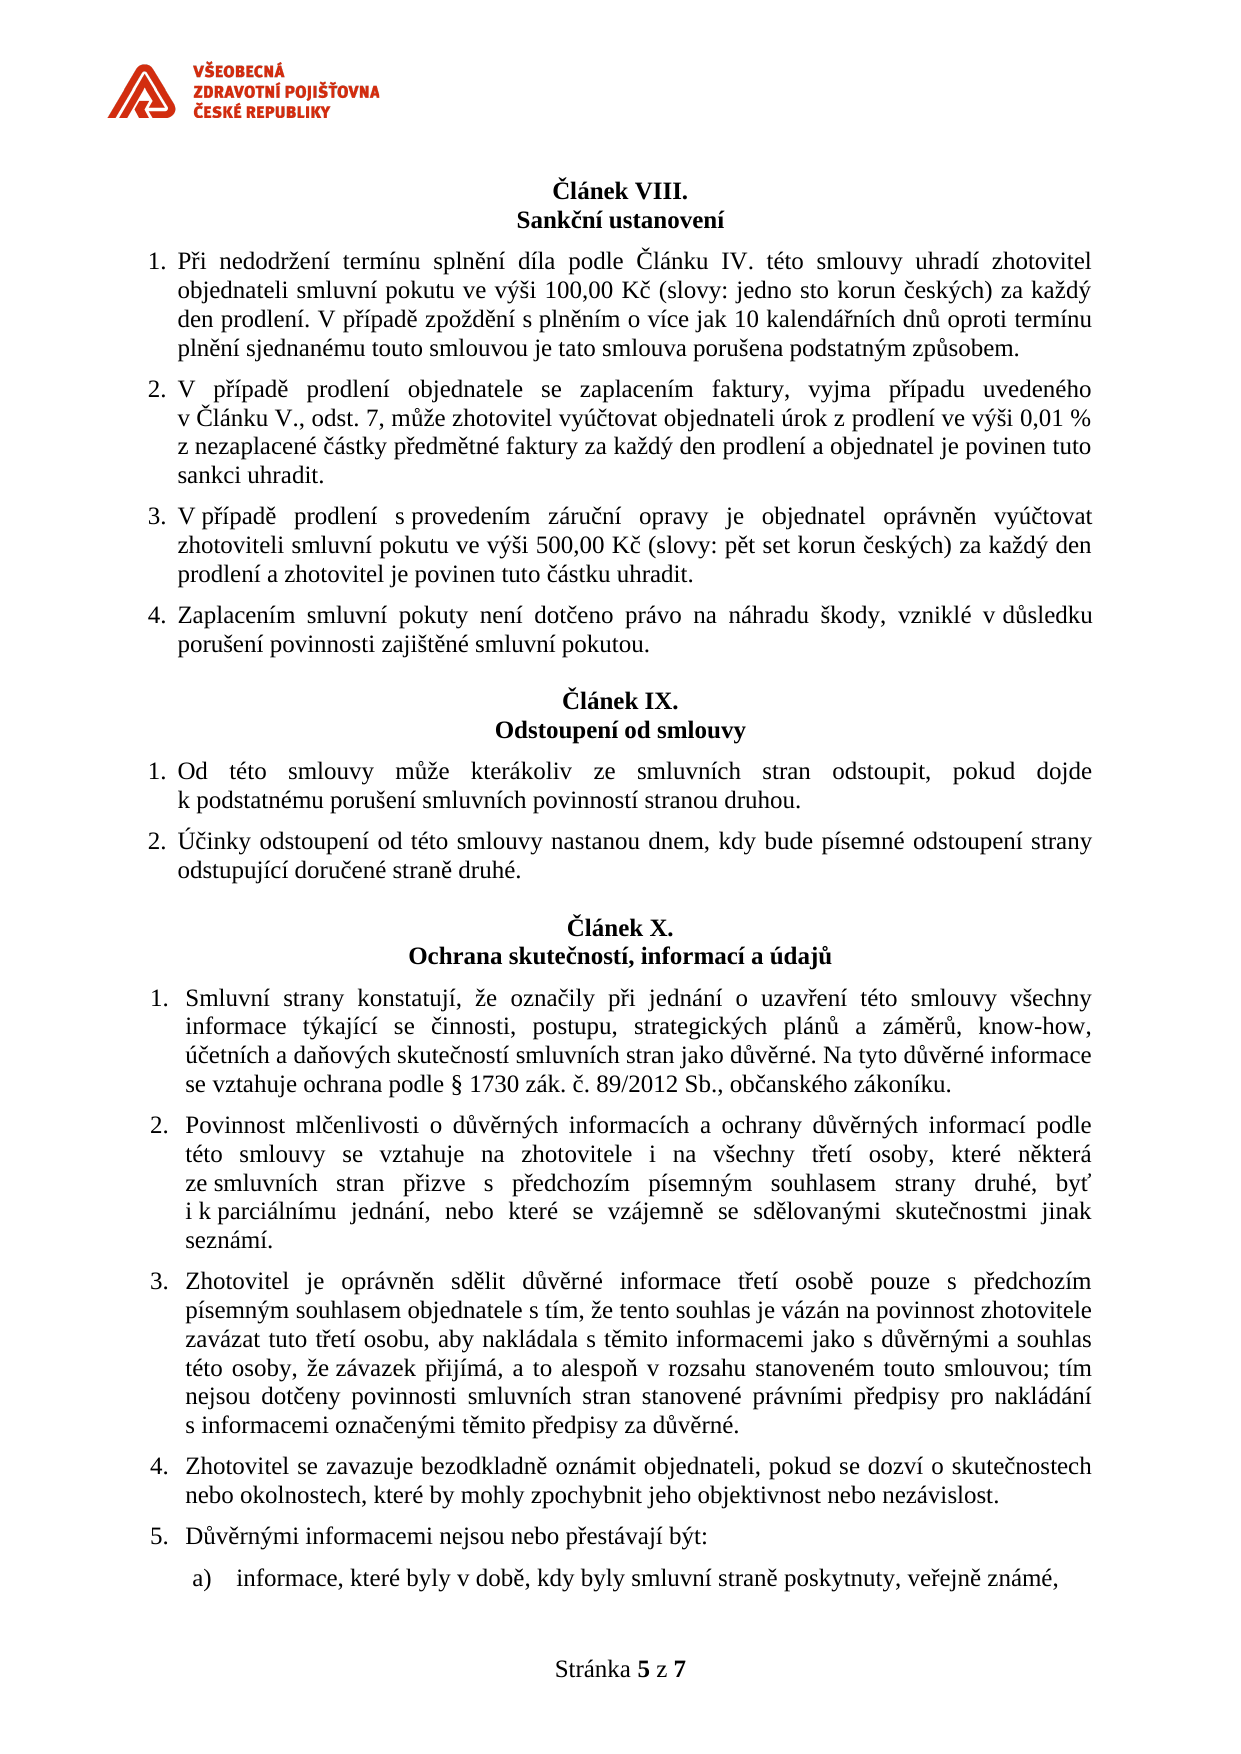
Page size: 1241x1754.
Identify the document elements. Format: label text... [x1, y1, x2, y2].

list Zaplacením smluvní pokuty není dotčeno právo na náhradu škody, vzniklé v důsledku porušení povinnosti zajištěné smluvní pokutou. [148, 600, 1093, 658]
list Povinnost mlčenlivosti o důvěrných informacích a ochrany důvěrných informací podle této smlouvy se vztahuje na zhotovitele i na všechny třetí osoby, které některá ze smluvních stran přizve s předchozím písemným souhlasem strany druhé, byť i k parciálnímu jednání, nebo které se vzájemně se sdělovanými skutečnostmi jinak seznámí. [150, 1110, 1093, 1254]
list Smluvní strany konstatují, že označily při jednání o uzavření této smlouvy všechny informace týkající se činnosti, postupu, strategických plánů a záměrů, know-how, účetních a daňových skutečností smluvních stran jako důvěrné. Na tyto důvěrné informace se vztahuje ochrana podle § 1730 zák. č. 89/2012 Sb., občanského zákoníku. [150, 983, 1093, 1098]
text Odstoupení od smlouvy [148, 715, 1093, 744]
text Článek X. [148, 913, 1093, 941]
list Při nedodržení termínu splnění díla podle Článku IV. této smlouvy uhradí zhotovitel objednateli smluvní pokutu ve výši 100,00 Kč (slovy: jedno sto korun českých) za každý den prodlení. V případě zpoždění s plněním o více jak 10 kalendářních dnů oproti termínu plnění sjednanému touto smlouvou je tato smlouva porušena podstatným způsobem. [148, 246, 1093, 361]
list V případě prodlení objednatele se zaplacením faktury, vyjma případu uvedeného v Článku V., odst. 7, může zhotovitel vyúčtovat objednateli úrok z prodlení ve výši 0,01 % z nezaplacené částky předmětné faktury za každý den prodlení a objednatel je povinen tuto sankci uhradit. [148, 374, 1093, 489]
list Zhotovitel se zavazuje bezodkladně oznámit objednateli, pokud se dozví o skutečnostech nebo okolnostech, které by mohly zpochybnit jeho objektivnost nebo nezávislost. [150, 1451, 1093, 1509]
text a) informace, které byly v době, kdy byly smluvní straně poskytnuty, veřejně známé, [192, 1563, 1093, 1591]
list V případě prodlení s provedením záruční opravy je objednatel oprávněn vyúčtovat zhotoviteli smluvní pokutu ve výši 500,00 Kč (slovy: pět set korun českých) za každý den prodlení a zhotovitel je povinen tuto částku uhradit. [148, 501, 1093, 588]
picture [107, 61, 380, 118]
text Článek VIII. [148, 176, 1093, 205]
list Od této smlouvy může kterákoliv ze smluvních stran odstoupit, pokud dojde k podstatnému porušení smluvních povinností stranou druhou. [148, 756, 1093, 814]
list Účinky odstoupení od této smlouvy nastanou dnem, kdy bude písemné odstoupení strany odstupující doručené straně druhé. [148, 826, 1093, 884]
text Sankční ustanovení [148, 205, 1093, 234]
list Důvěrnými informacemi nejsou nebo přestávají být: [150, 1521, 1093, 1550]
list Zhotovitel je oprávněn sdělit důvěrné informace třetí osobě pouze s předchozím písemným souhlasem objednatele s tím, že tento souhlas je vázán na povinnost zhotovitele zavázat tuto třetí osobu, aby nakládala s těmito informacemi jako s důvěrnými a souhlas této osoby, že závazek přijímá, a to alespoň v rozsahu stanoveném touto smlouvou; tím nejsou dotčeny povinnosti smluvních stran stanovené právními předpisy pro nakládání s informacemi označenými těmito předpisy za důvěrné. [150, 1266, 1093, 1439]
text Ochrana skutečností, informací a údajů [148, 941, 1093, 970]
text Článek IX. [148, 686, 1093, 715]
